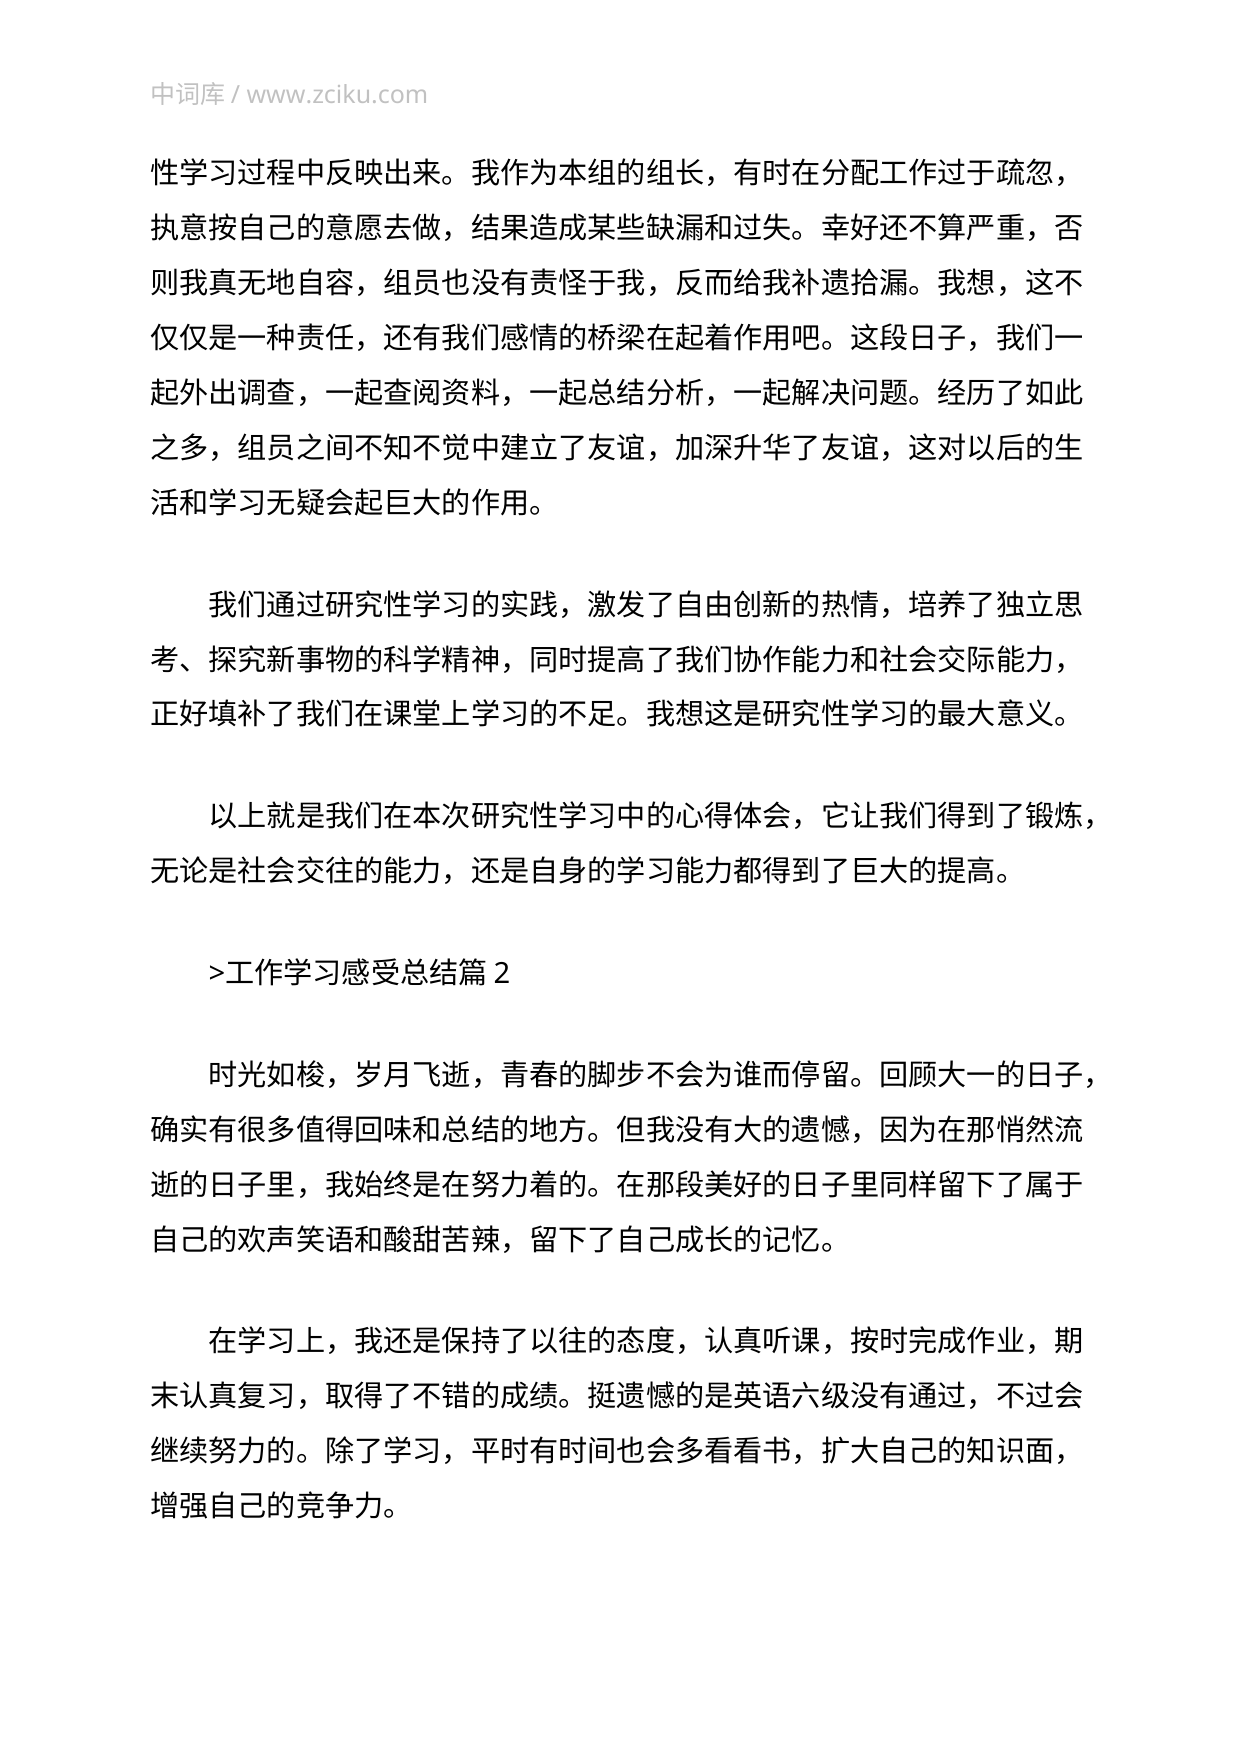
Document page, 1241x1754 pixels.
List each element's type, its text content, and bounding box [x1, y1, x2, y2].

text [150, 150, 1090, 522]
text 以上就是我们在本次研究性学习中的心得体会，它让我们得到了锻炼，无论是社会交往的能力，还是自身的学习能力都得到了巨大的提高。 [150, 793, 1090, 890]
text 在学习上，我还是保持了以往的态度，认真听课，按时完成作业，期末认真复习，取得了不错的成绩。挺遗憾的是英语六级没有通过，不过会继续努力的。除了学习，平时有时间也会多看看书，扩大自己的知识面，增强自己的竞争力。 [150, 1318, 1090, 1525]
text 时光如梭，岁月飞逝，青春的脚步不会为谁而停留。回顾大一的日子，确实有很多值得回味和总结的地方。但我没有大的遗憾，因为在那悄然流逝的日子里，我始终是在努力着的。在那段美好的日子里同样留下了属于自己的欢声笑语和酸甜苦辣，留下了自己成长的记忆。 [150, 1051, 1090, 1258]
text >工作学习感受总结篇2 [150, 949, 1090, 992]
text 我们通过研究性学习的实践，激发了自由创新的热情，培养了独立思考、探究新事物的科学精神，同时提高了我们协作能力和社会交际能力，正好填补了我们在课堂上学习的不足。我想这是研究性学习的最大意义。 [150, 581, 1090, 733]
